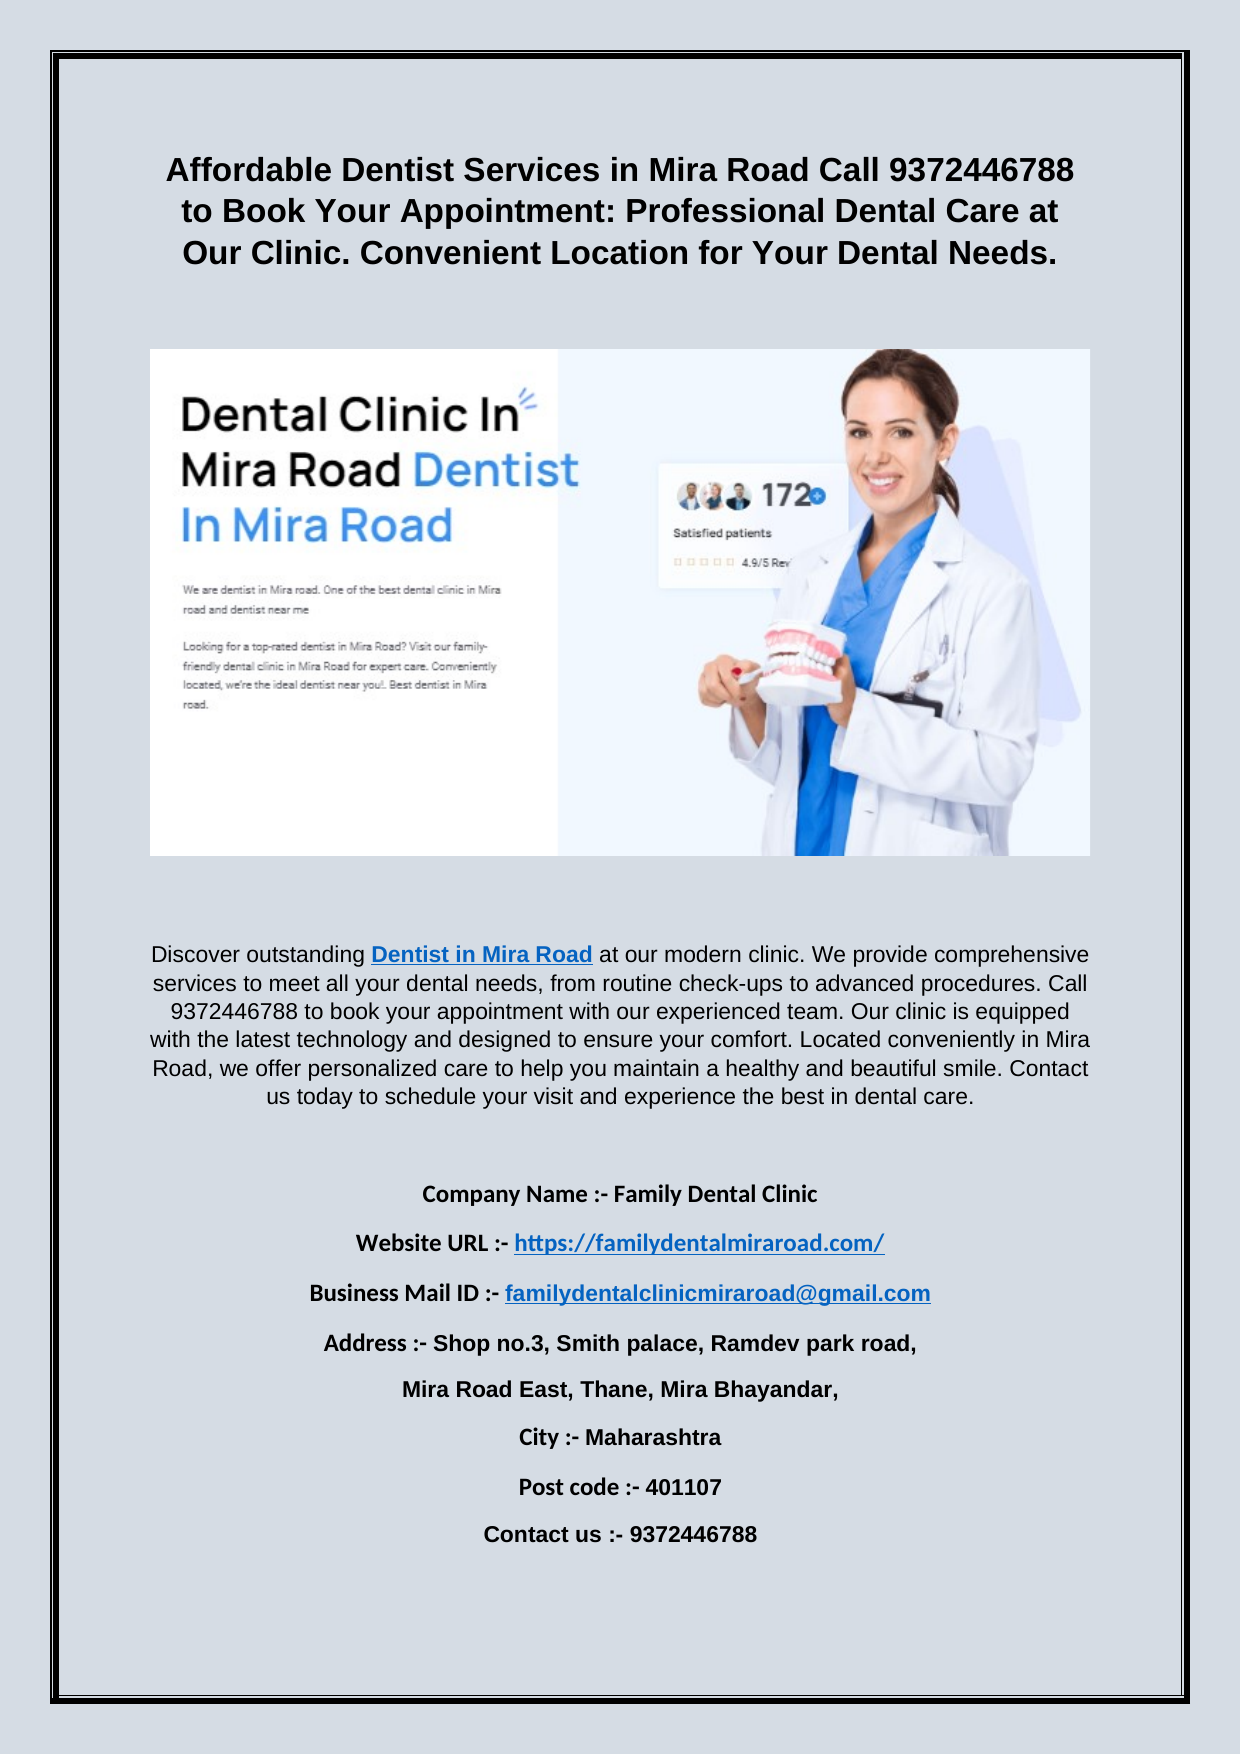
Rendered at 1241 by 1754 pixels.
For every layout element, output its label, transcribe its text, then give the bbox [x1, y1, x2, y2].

text Company Name :- Family Dental Clinic [150, 1178, 1090, 1208]
picture [150, 349, 1091, 856]
text Discover outstanding Dentist in Mira Road at our modern clinic. We provide comprehensive services to meet all your dental needs, from routine check-ups to advanced procedures. Call 9372446788 to book your appointment with our experienced team. Our clinic is equipped with the latest technology and designed to ensure your comfort. Located conveniently in Mira Road, we offer personalized care to help you maintain a healthy and beautiful smile. Contact us today to schedule your visit and experience the best in dental care. [150, 941, 1090, 1109]
text Affordable Dentist Services in Mira Road Call 9372446788 to Book Your Appointment: Professional Dental Care at Our Clinic. Convenient Location for Your Dental Needs. [150, 150, 1090, 271]
text City :- Maharashtra [150, 1421, 1090, 1452]
text Address :- Shop no.3, Smith palace, Ramdev park road, [150, 1327, 1090, 1357]
text Post code :- 401107 [150, 1471, 1090, 1501]
text Mira Road East, Thane, Mira Bhayandar, [150, 1376, 1090, 1403]
text Contact us :- 9372446788 [150, 1521, 1090, 1547]
text Business Mail ID :- familydentalclinicmiraroad@gmail.com [150, 1277, 1090, 1308]
text Website URL :- https://familydentalmiraroad.com/ [150, 1227, 1090, 1258]
